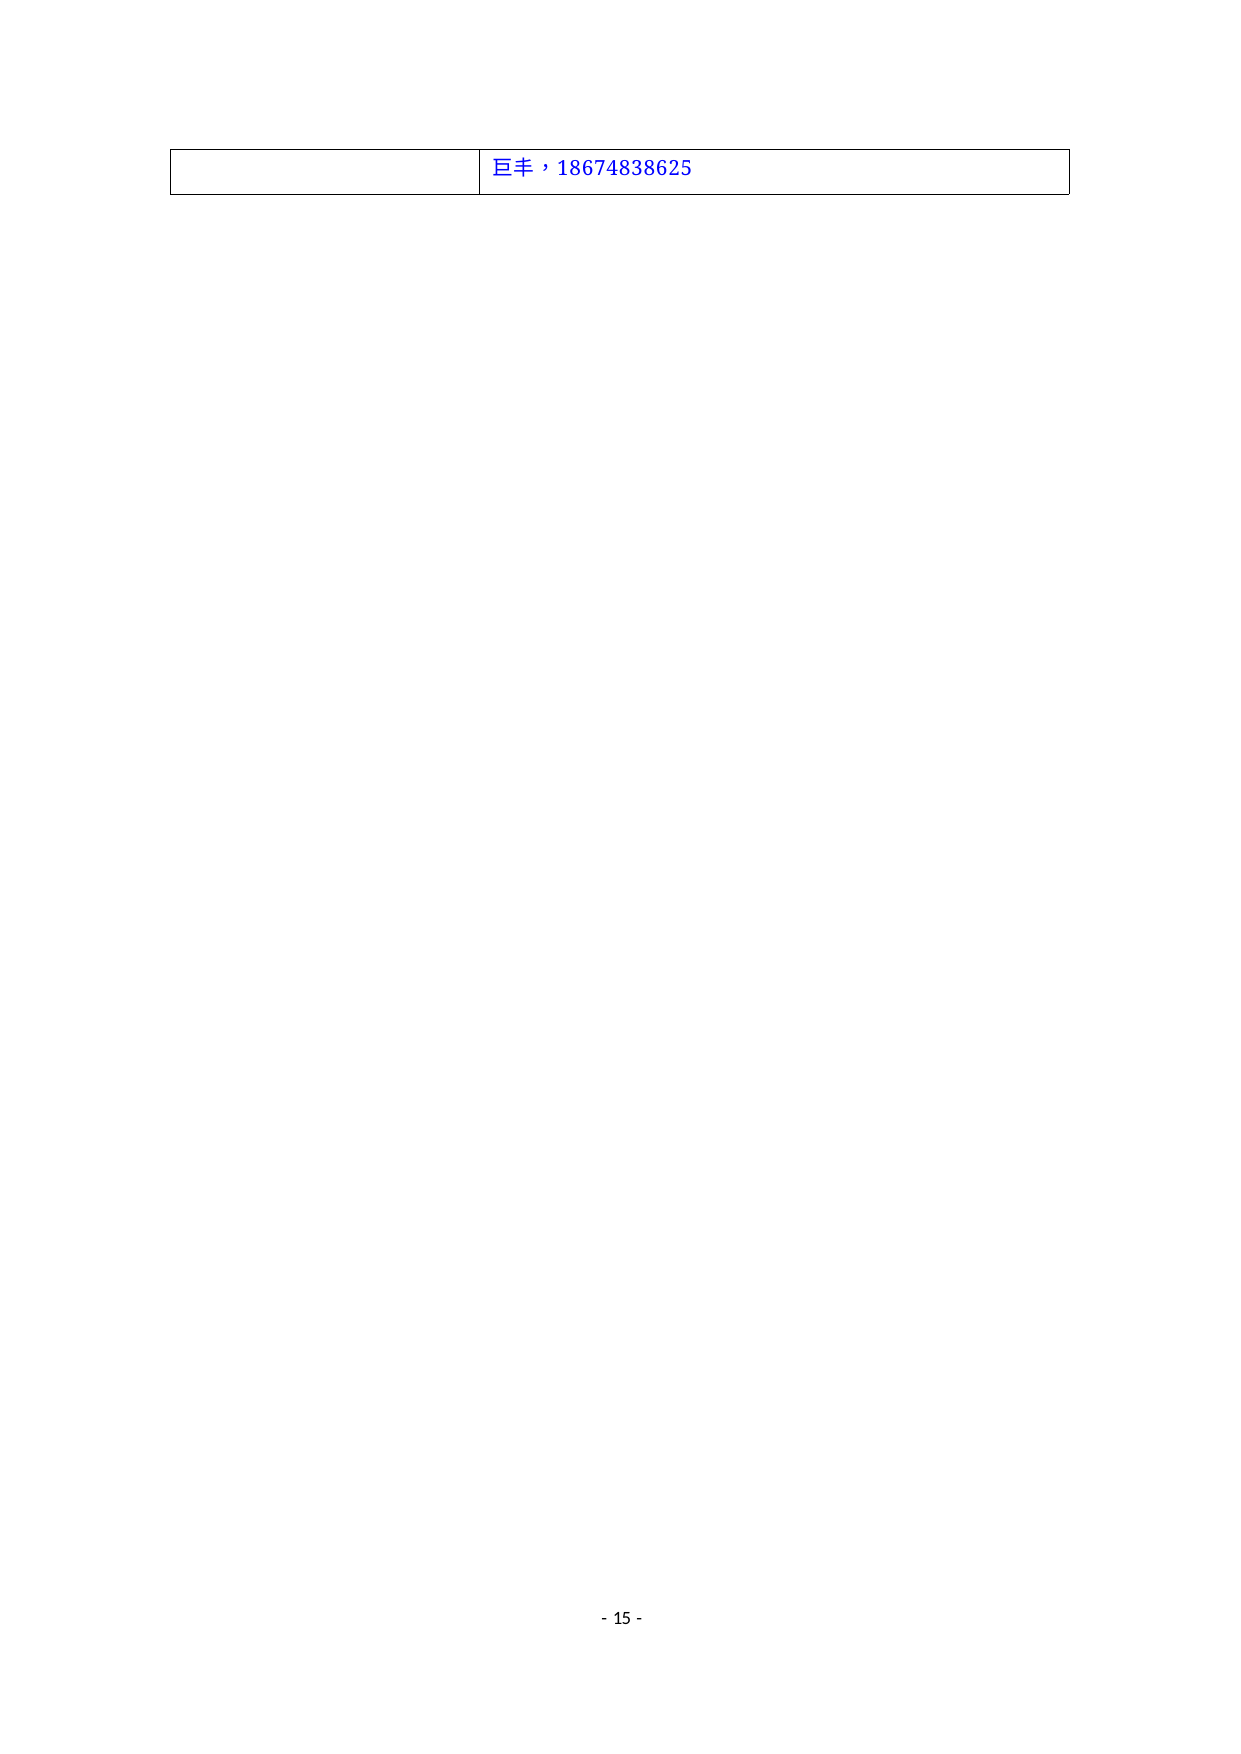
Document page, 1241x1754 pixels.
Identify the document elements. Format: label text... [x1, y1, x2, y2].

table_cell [480, 150, 1069, 194]
table_cell 其他 [171, 150, 479, 194]
